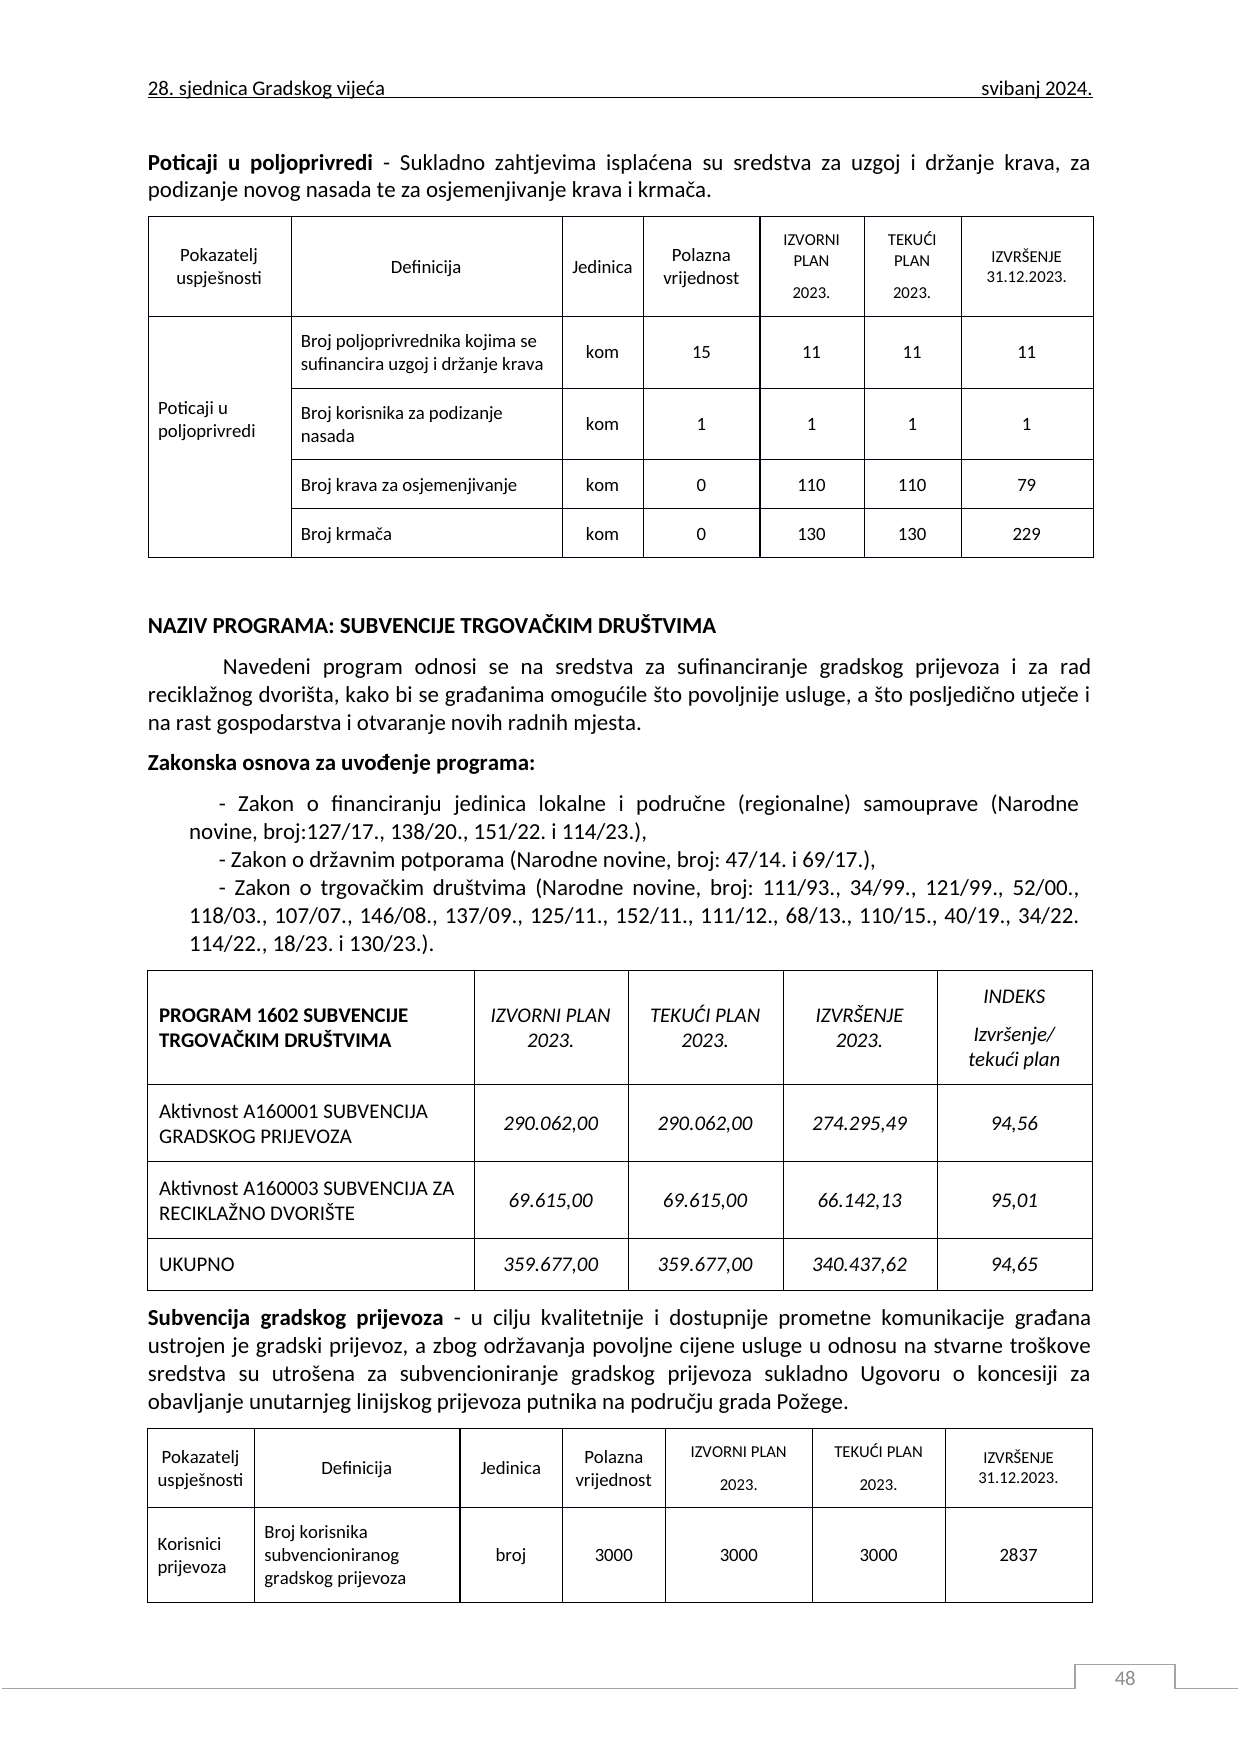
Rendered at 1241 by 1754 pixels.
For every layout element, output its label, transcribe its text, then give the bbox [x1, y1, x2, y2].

list - Zakon o trgovačkim društvima (Narodne novine, broj: 111/93., 34/99., 121/99., 52/00., 118/03., 107/07., 146/08., 137/09., 125/11., 152/11., 111/12., 68/13., 110/15., 40/19., 34/22. 114/22., 18/23. i 130/23.). [189, 873, 1081, 957]
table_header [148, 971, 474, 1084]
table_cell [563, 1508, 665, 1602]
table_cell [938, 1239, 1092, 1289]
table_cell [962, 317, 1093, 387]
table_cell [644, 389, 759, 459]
text Zakonska osnova za uvođenje programa: [148, 748, 1078, 776]
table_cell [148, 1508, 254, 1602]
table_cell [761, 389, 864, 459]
text Navedeni program odnosi se na sredstva za sufinanciranje gradskog prijevoza i za rad reciklažnog dvorišta, kako bi se građanima omogućile što povoljnije usluge, a što posljedično utječe i na rast gospodarstva i otvaranje novih radnih mjesta. [148, 652, 1093, 736]
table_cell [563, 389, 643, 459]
text Subvencija gradskog prijevoza - u cilju kvalitetnije i dostupnije prometne komunikacije građana ustrojen je gradski prijevoz, a zbog održavanja povoljne cijene usluge u odnosu na stvarne troškove sredstva su utrošena za subvencioniranje gradskog prijevoza sukladno Ugovoru o koncesiji za obavljanje unutarnjeg linijskog prijevoza putnika na području grada Požege. [148, 1303, 1093, 1415]
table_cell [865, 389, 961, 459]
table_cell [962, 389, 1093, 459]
list - Zakon o državnim potporama (Narodne novine, broj: 47/14. i 69/17.), [189, 845, 1081, 873]
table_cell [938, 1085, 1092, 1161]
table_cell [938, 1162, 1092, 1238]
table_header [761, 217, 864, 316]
text Poticaji u poljoprivredi - Sukladno zahtjevima isplaćena su sredstva za uzgoj i držanje krava, za podizanje novog nasada te za osjemenjivanje krava i krmača. [148, 148, 1093, 204]
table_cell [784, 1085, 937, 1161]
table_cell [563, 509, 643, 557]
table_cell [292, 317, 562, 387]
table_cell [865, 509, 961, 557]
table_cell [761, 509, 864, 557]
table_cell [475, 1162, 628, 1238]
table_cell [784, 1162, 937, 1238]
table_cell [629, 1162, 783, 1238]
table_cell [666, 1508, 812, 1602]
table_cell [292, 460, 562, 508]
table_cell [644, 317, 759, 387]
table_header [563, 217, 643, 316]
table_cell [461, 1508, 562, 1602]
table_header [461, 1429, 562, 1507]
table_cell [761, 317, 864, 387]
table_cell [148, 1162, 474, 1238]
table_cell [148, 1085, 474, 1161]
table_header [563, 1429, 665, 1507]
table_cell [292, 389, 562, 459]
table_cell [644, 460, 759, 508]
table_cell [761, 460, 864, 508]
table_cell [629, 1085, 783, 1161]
list - Zakon o financiranju jedinica lokalne i područne (regionalne) samouprave (Narodne novine, broj:127/17., 138/20., 151/22. i 114/23.), [189, 789, 1081, 845]
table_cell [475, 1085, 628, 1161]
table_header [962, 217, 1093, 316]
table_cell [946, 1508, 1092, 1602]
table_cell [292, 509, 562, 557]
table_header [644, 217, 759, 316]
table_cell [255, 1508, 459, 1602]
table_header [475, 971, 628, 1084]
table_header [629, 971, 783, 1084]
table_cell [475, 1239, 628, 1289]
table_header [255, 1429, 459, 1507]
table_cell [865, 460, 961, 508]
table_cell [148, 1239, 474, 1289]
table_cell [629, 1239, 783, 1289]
text NAZIV PROGRAMA: SUBVENCIJE TRGOVAČKIM DRUŠTVIMA [148, 611, 1104, 639]
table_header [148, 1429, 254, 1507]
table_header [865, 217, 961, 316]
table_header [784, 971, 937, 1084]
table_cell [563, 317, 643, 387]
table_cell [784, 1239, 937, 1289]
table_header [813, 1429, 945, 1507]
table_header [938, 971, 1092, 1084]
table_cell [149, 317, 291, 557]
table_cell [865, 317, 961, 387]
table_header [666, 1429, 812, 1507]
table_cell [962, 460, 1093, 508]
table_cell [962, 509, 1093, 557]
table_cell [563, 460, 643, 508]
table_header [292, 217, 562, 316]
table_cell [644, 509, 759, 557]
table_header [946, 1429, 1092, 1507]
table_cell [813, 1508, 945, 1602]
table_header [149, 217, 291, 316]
